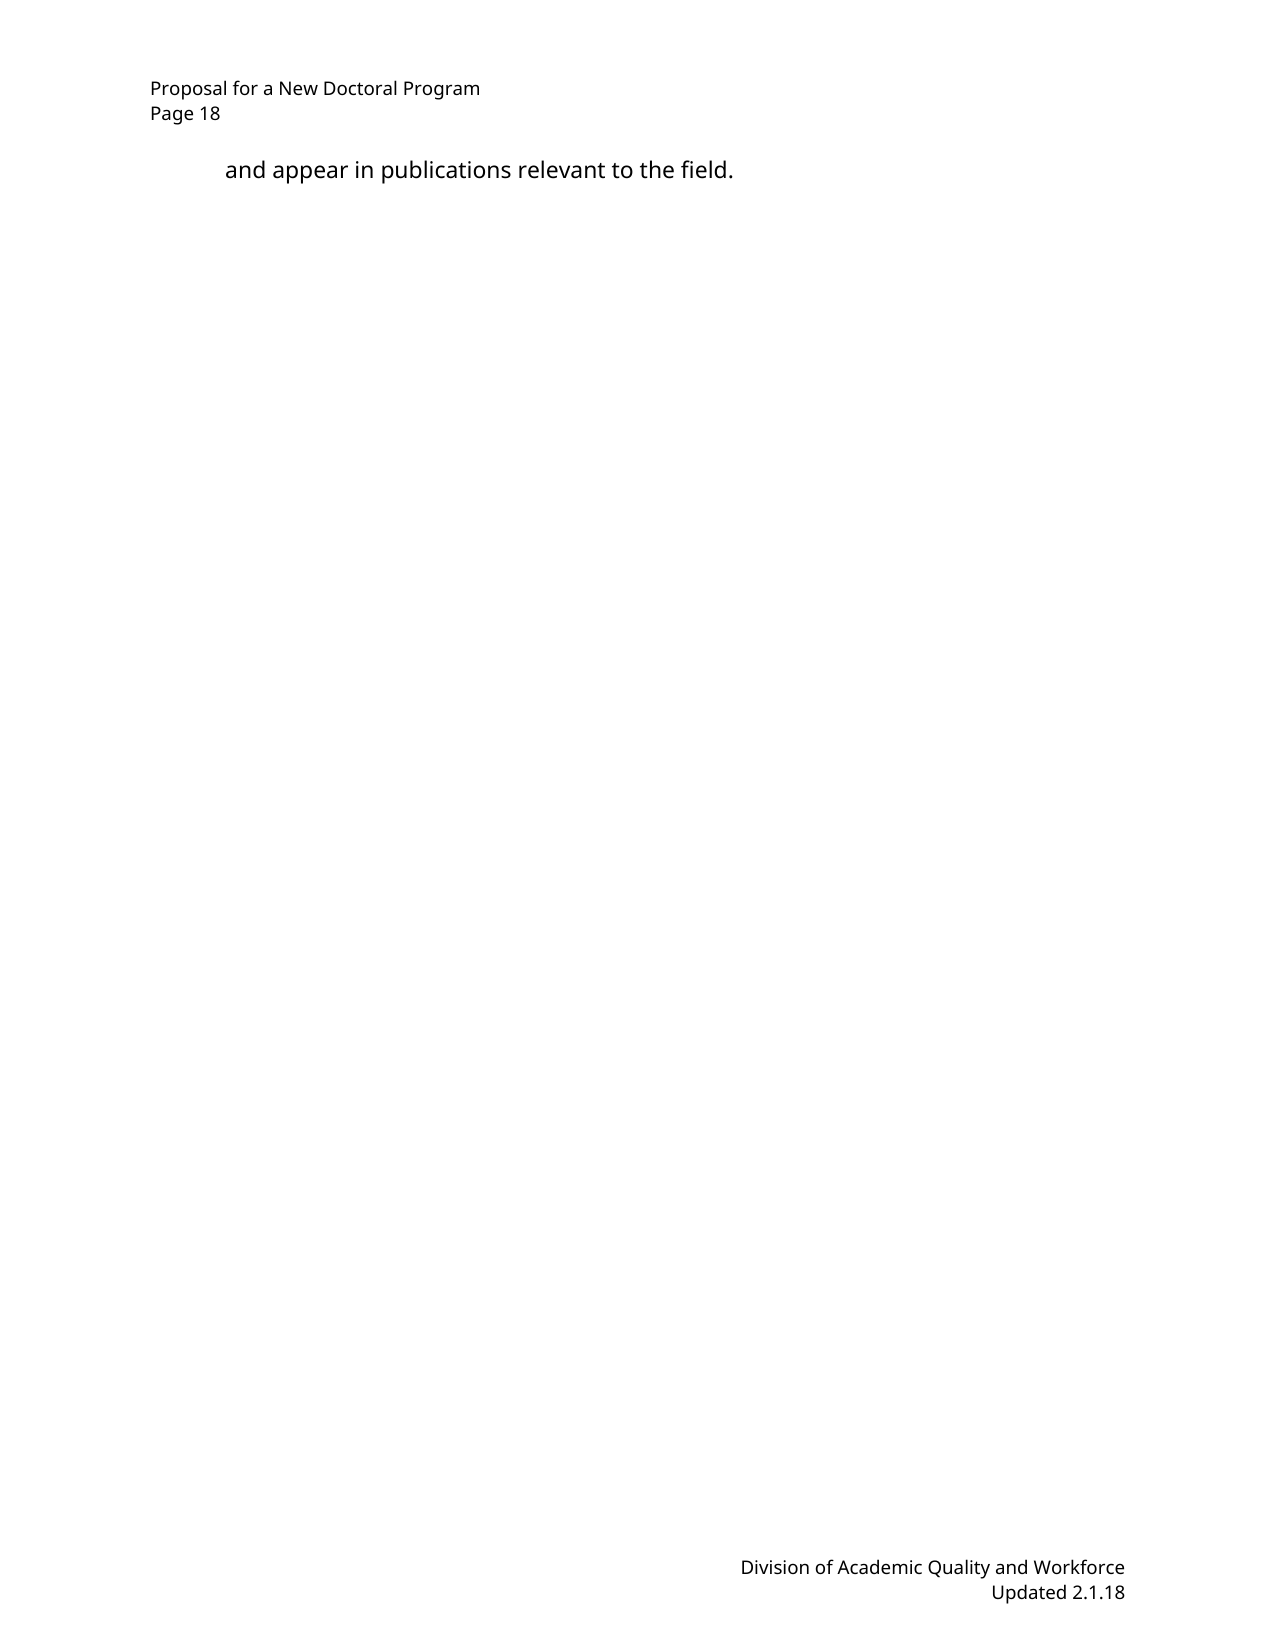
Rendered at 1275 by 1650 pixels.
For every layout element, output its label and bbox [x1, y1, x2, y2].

text [225, 154, 1125, 186]
